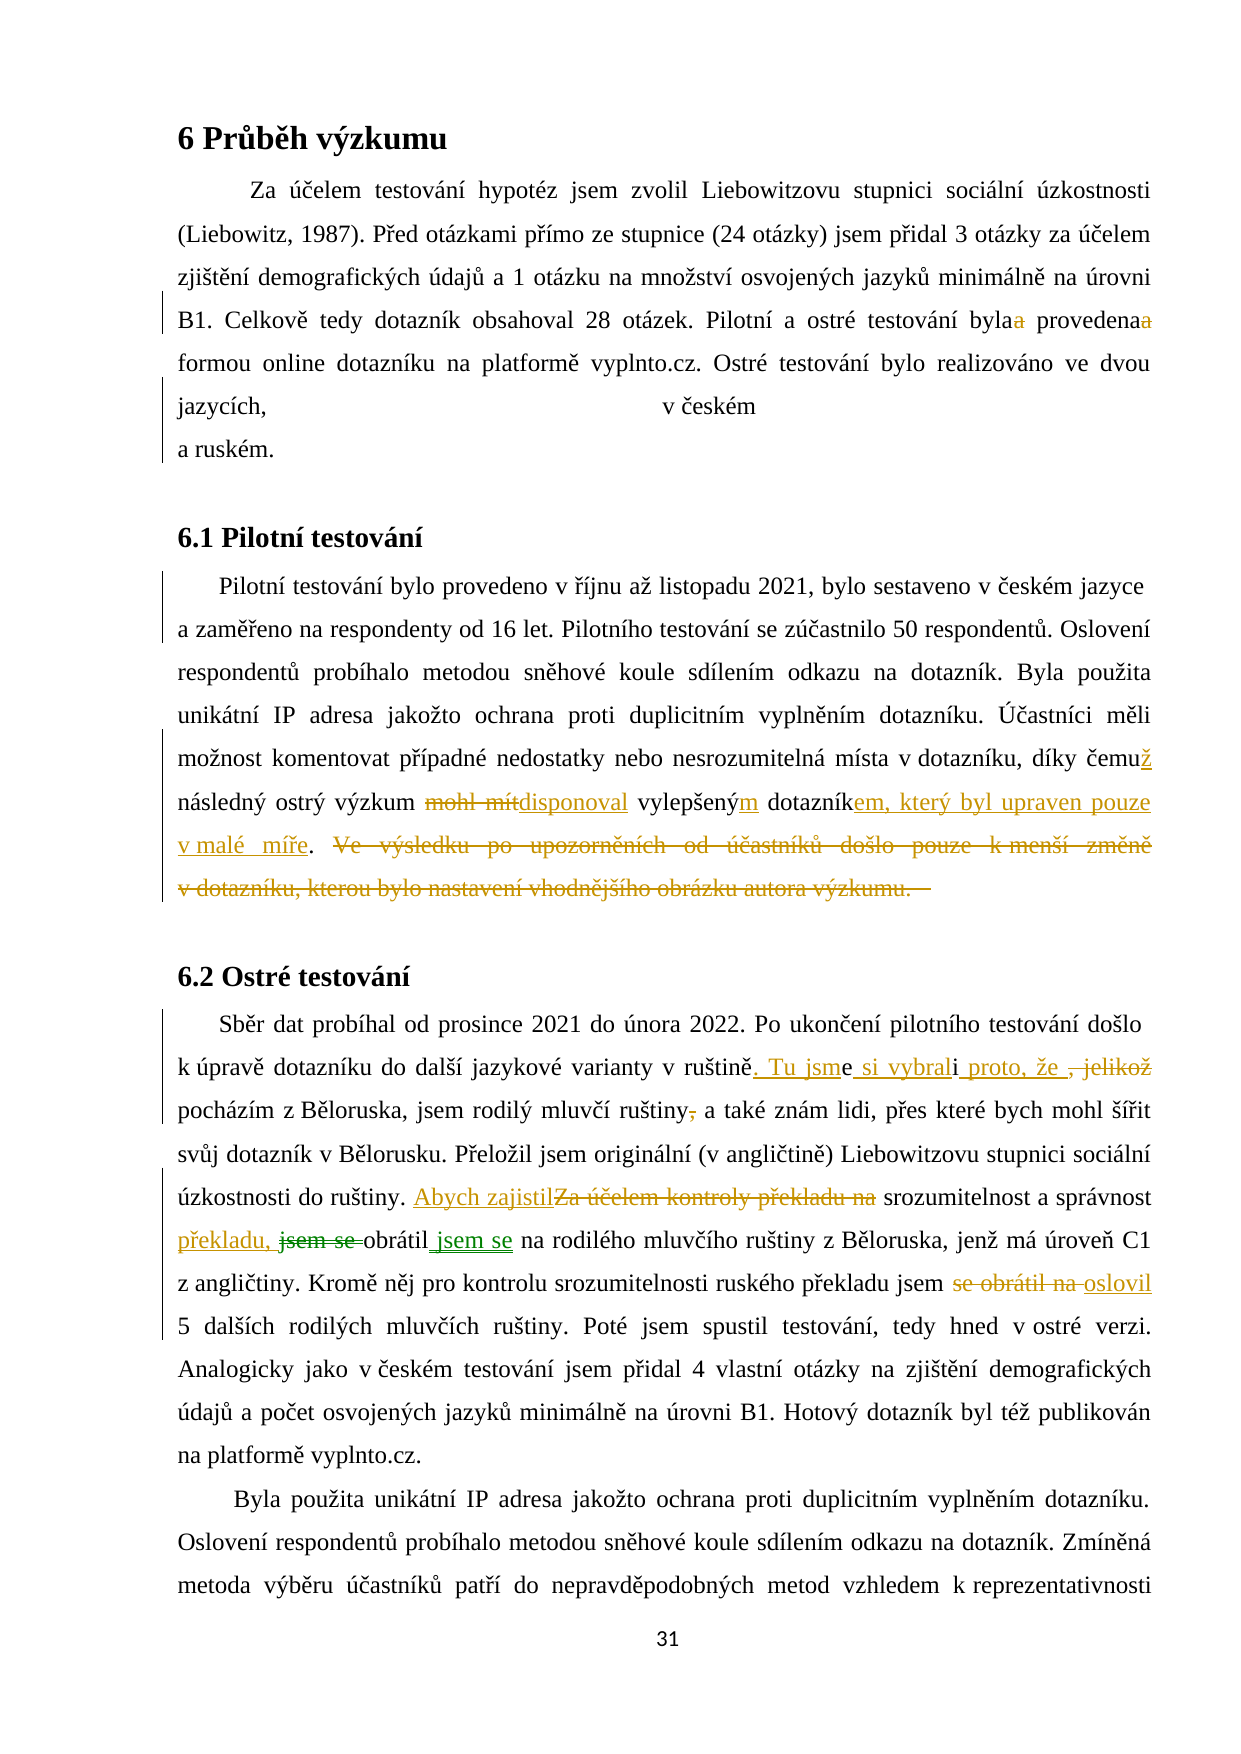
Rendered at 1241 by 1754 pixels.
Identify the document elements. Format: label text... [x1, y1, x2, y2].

text 6.1 Pilotní testování [177, 521, 1152, 554]
text Sběr dat probíhal od prosince 2021 do února 2022. Po ukončení pilotního testování došlo k úpravě dotazníku do další jazykové varianty v ruštiněeipocházím z Běloruska, jsem rodilý mluvčí ruštiny a také znám lidi, přes které bych mohl šířit svůj dotazník v Bělorusku. Přeložil jsem originální (v angličtině) Liebowitzovu stupnici sociální úzkostnosti do ruštiny. srozumitelnost a správnost obrátil na rodilého mluvčího ruštiny z Běloruska, jenž má úroveň C1 z angličtiny. Kromě něj pro kontrolu srozumitelnosti ruského překladu jsem 5 dalších rodilých mluvčích ruštiny. Poté jsem spustil testování, tedy hned v ostré verzi. Analogicky jako v českém testování jsem přidal 4 vlastní otázky na zjištění demografických údajů a počet osvojených jazyků minimálně na úrovni B1. Hotový dotazník byl též publikován na platformě vyplnto.cz. [177, 1009, 1152, 1469]
text 6 Průběh výzkumu [177, 118, 1152, 156]
text Za účelem testování hypotéz jsem zvolil Liebowitzovu stupnici sociální úzkostnosti (Liebowitz, 1987). Před otázkami přímo ze stupnice (24 otázky) jsem přidal 3 otázky za účelem zjištění demografických údajů a 1 otázku na množství osvojených jazyků minimálně na úrovni B1. Celkově tedy dotazník obsahoval 28 otázek. Pilotní a ostré testování byla provedena formou online dotazníku na platformě vyplnto.cz. Ostré testování bylo realizováno ve dvou jazycích, v českém a ruském. [177, 176, 1152, 463]
text Pilotní testování bylo provedeno v říjnu až listopadu 2021, bylo sestaveno v českém jazyce a zaměřeno na respondenty od 16 let. Pilotního testování se zúčastnilo 50 respondentů. Oslovení respondentů probíhalo metodou sněhové koule sdílením odkazu na dotazník. Byla použita unikátní IP adresa jakožto ochrana proti duplicitním vyplněním dotazníku. Účastníci měli možnost komentovat případné nedostatky nebo nesrozumitelná místa v dotazníku, díky čemu následný ostrý výzkum vylepšený dotazník. [177, 571, 1152, 902]
text 6.2 Ostré testování [177, 959, 1152, 993]
